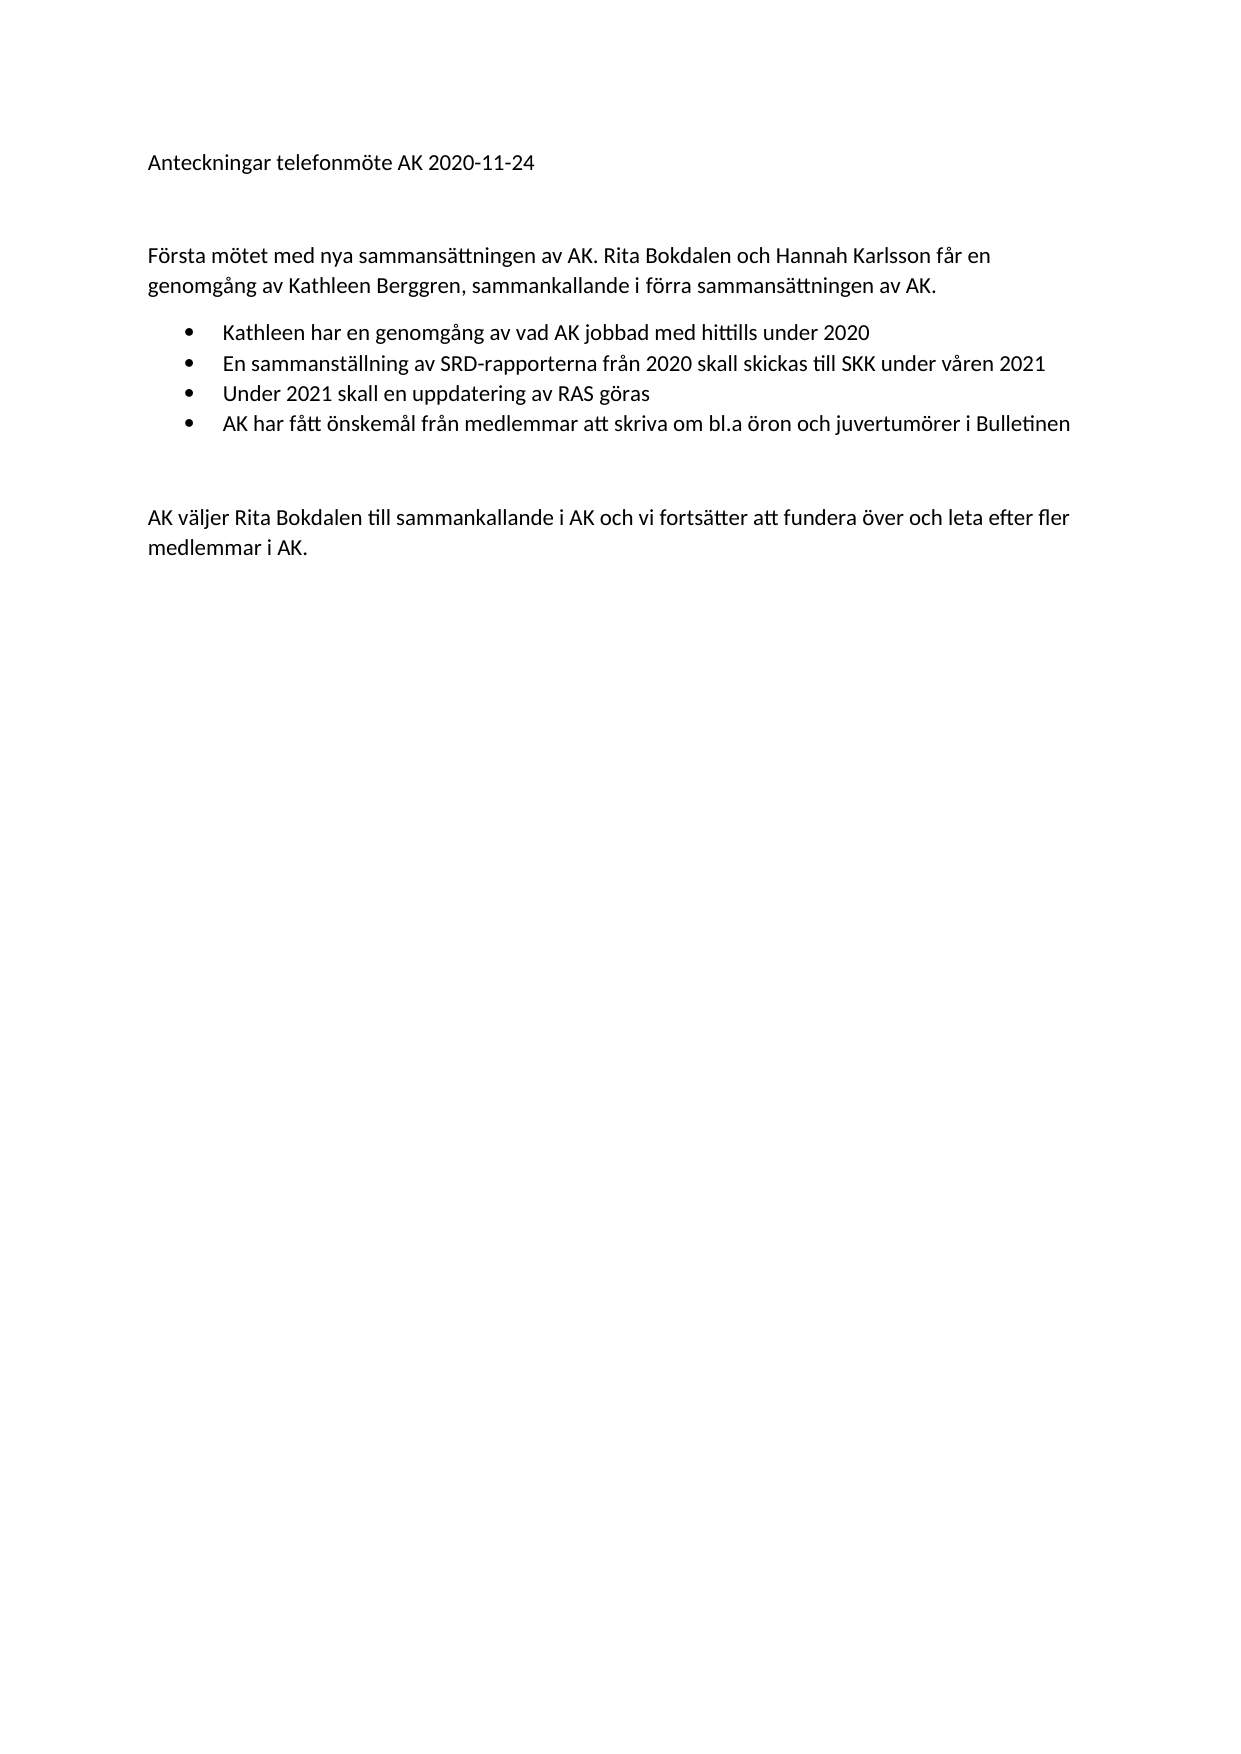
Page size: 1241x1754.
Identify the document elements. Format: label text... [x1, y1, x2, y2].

text AK väljer Rita Bokdalen till sammankallande i AK och vi fortsätter att fundera över och leta efter fler medlemmar i AK. [148, 503, 1093, 561]
list Under 2021 skall en uppdatering av RAS göras [185, 379, 1093, 407]
list AK har fått önskemål från medlemmar att skriva om bl.a öron och juvertumörer i Bulletinen [185, 409, 1093, 437]
list Kathleen har en genomgång av vad AK jobbad med hittills under 2020 [185, 318, 1093, 346]
text Anteckningar telefonmöte AK 2020-11-24 [148, 148, 1093, 176]
text Första mötet med nya sammansättningen av AK. Rita Bokdalen och Hannah Karlsson får en genomgång av Kathleen Berggren, sammankallande i förra sammansättningen av AK. [148, 241, 1093, 299]
list En sammanställning av SRD-rapporterna från 2020 skall skickas till SKK under våren 2021 [185, 349, 1093, 377]
